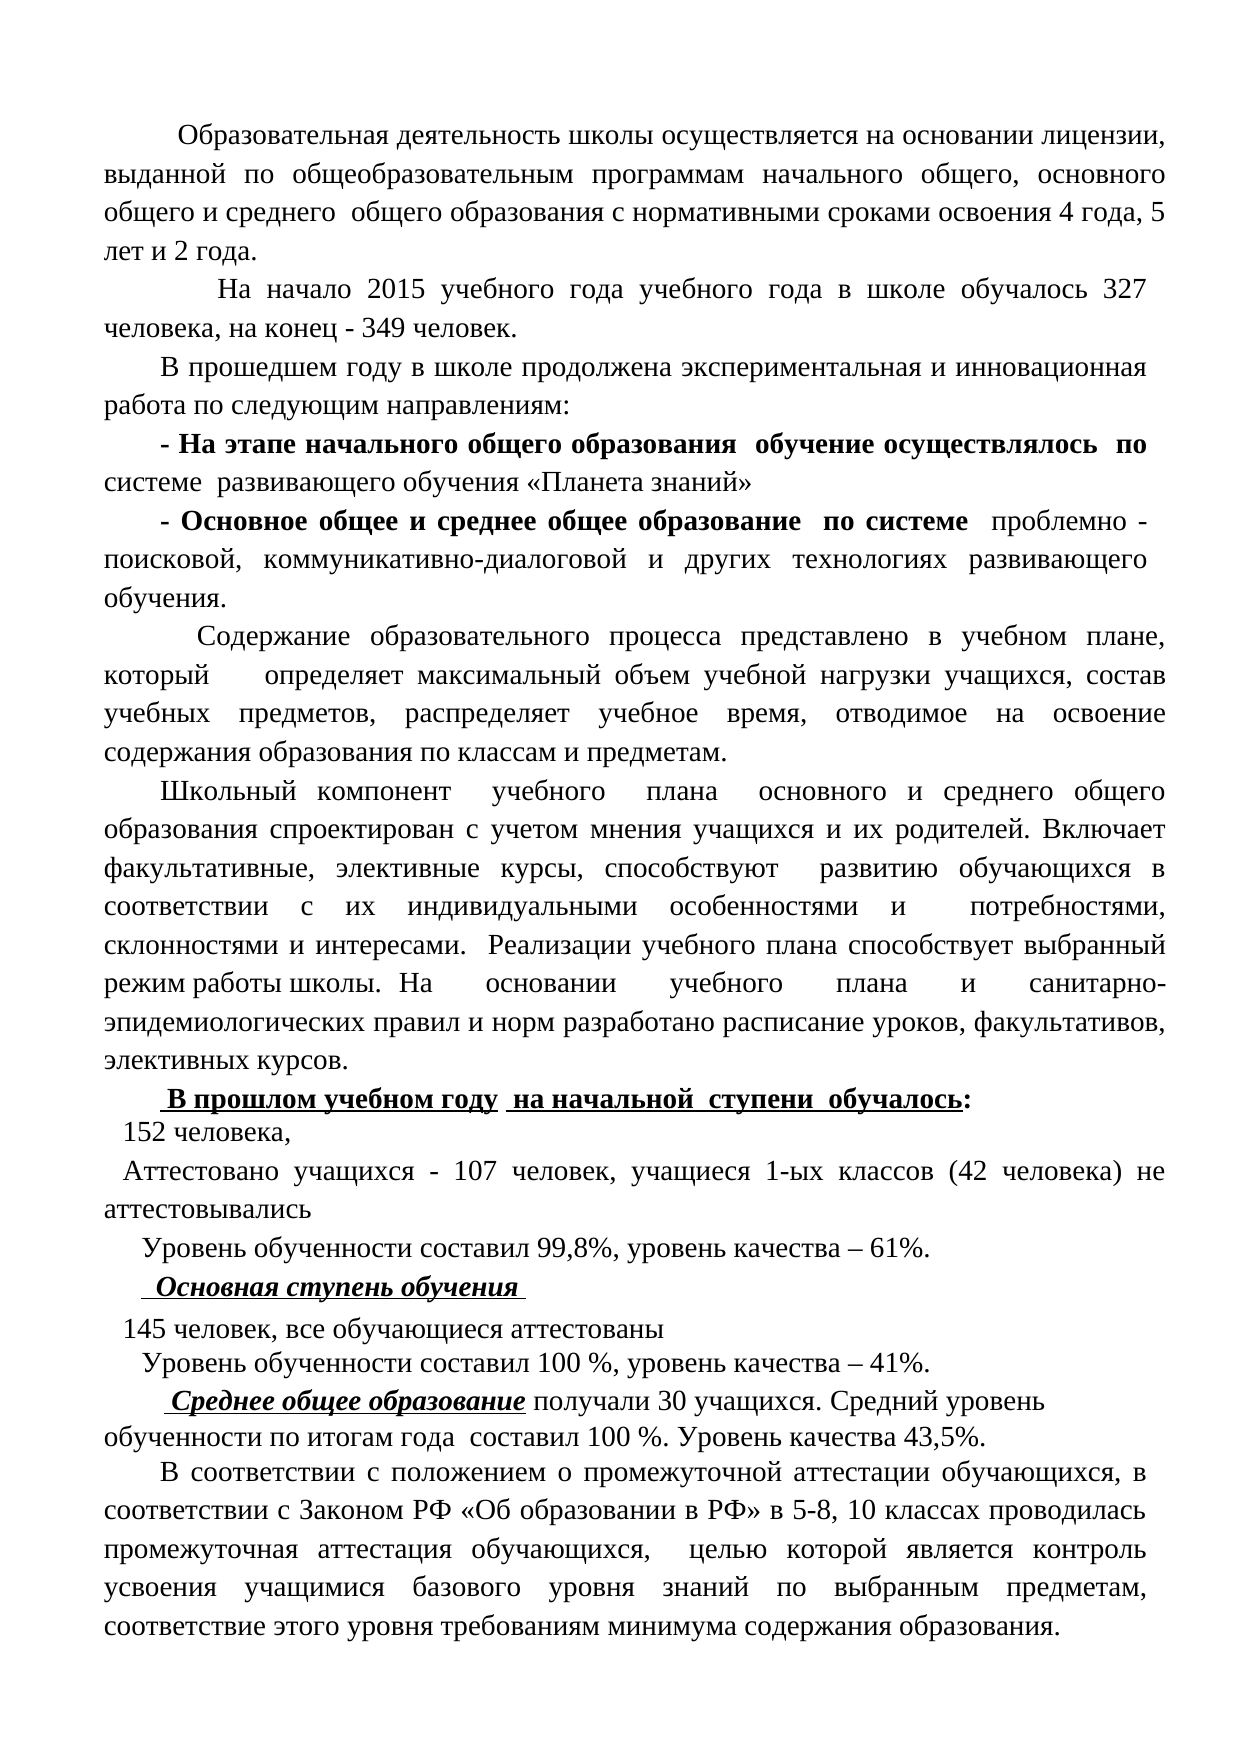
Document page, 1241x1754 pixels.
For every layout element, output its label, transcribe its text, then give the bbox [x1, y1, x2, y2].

text В прошлом учебном году на начальной ступени обучалось: [103, 1081, 1148, 1114]
text Среднее общее образование получали 30 учащихся. Средний уровень обученности по итогам года составил 100 %. Уровень качества 43,5%. [103, 1383, 1167, 1452]
text Основная ступень обучения [103, 1269, 917, 1302]
text На начало 2015 учебного года учебного года в школе обучалось 327 человека, на конец - 349 человек. [103, 272, 1148, 344]
text 152 человека, [103, 1114, 1167, 1148]
text Образовательная деятельность школы осуществляется на основании лицензии, выданной по общеобразовательным программам начального общего, основного общего и среднего общего образования с нормативными сроками освоения 4 года, 5 лет и 2 года. [103, 117, 1167, 267]
text Уровень обученности составил 99,8%, уровень качества – 61%. [103, 1230, 1170, 1264]
text В соответствии с положением о промежуточной аттестации обучающихся, в соответствии с Законом РФ «Об образовании в РФ» в 5-8, 10 классах проводилась промежуточная аттестация обучающихся, целью которой является контроль усвоения учащимися базового уровня знаний по выбранным предметам, соответствие этого уровня требованиям минимума содержания образования. [103, 1454, 1148, 1642]
text Уровень обученности составил 100 %, уровень качества – 41%. [103, 1345, 1170, 1378]
text - Основное общее и среднее общее образование по системе проблемно - поисковой, коммуникативно-диалоговой и других технологиях развивающего обучения. [103, 503, 1148, 613]
text Школьный компонент учебного плана основного и среднего общего образования спроектирован с учетом мнения учащихся и их родителей. Включает факультативные, элективные курсы, способствуют развитию обучающихся в соответствии с их индивидуальными особенностями и потребностями, склонностями и интересами. Реализации учебного плана способствует выбранный режим работы школы. На основании учебного плана и санитарно-эпидемиологических правил и норм разработано расписание уроков, факультативов, элективных курсов. [103, 773, 1167, 1076]
text 145 человек, все обучающиеся аттестованы [103, 1311, 1167, 1345]
text Содержание образовательного процесса представлено в учебном плане, который определяет максимальный объем учебной нагрузки учащихся, состав учебных предметов, распределяет учебное время, отводимое на освоение содержания образования по классам и предметам. [103, 618, 1167, 768]
text - На этапе начального общего образования обучение осуществлялось по системе развивающего обучения «Планета знаний» [103, 426, 1148, 498]
text Аттестовано учащихся - 107 человек, учащиеся 1-ых классов (42 человека) не аттестовывались [103, 1153, 1167, 1225]
text В прошедшем году в школе продолжена экспериментальная и инновационная работа по следующим направлениям: [103, 349, 1148, 421]
